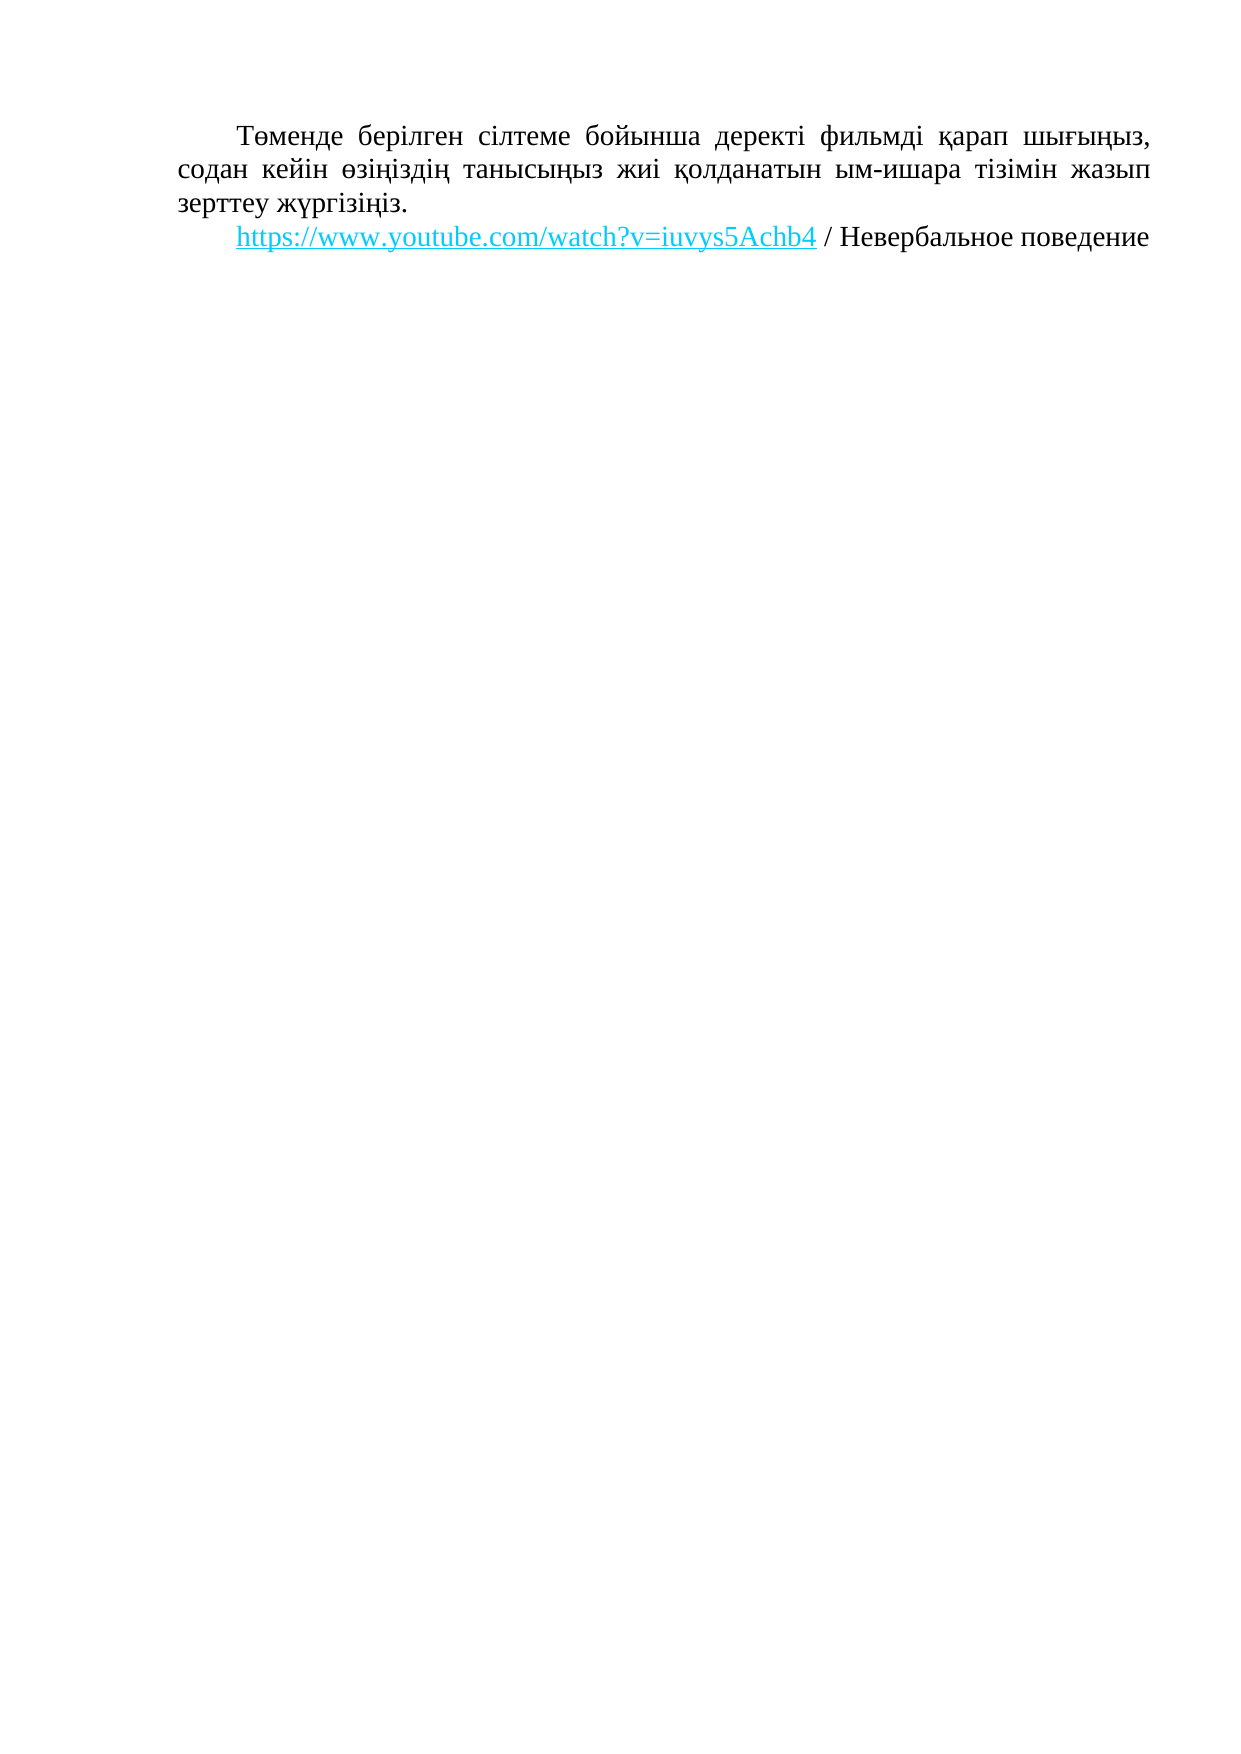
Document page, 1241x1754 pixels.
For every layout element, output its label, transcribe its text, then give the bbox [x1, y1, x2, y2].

text https://www.youtube.com/watch?v=iuvys5Achb4 / Невербальное поведение [177, 219, 1152, 252]
text Төменде берілген сілтеме бойынша деректі фильмді қарап шығыңыз, содан кейін өзіңіздің танысыңыз жиі қолданатын ым-ишара тізімін жазып зерттеу жүргізіңіз. [177, 118, 1152, 219]
